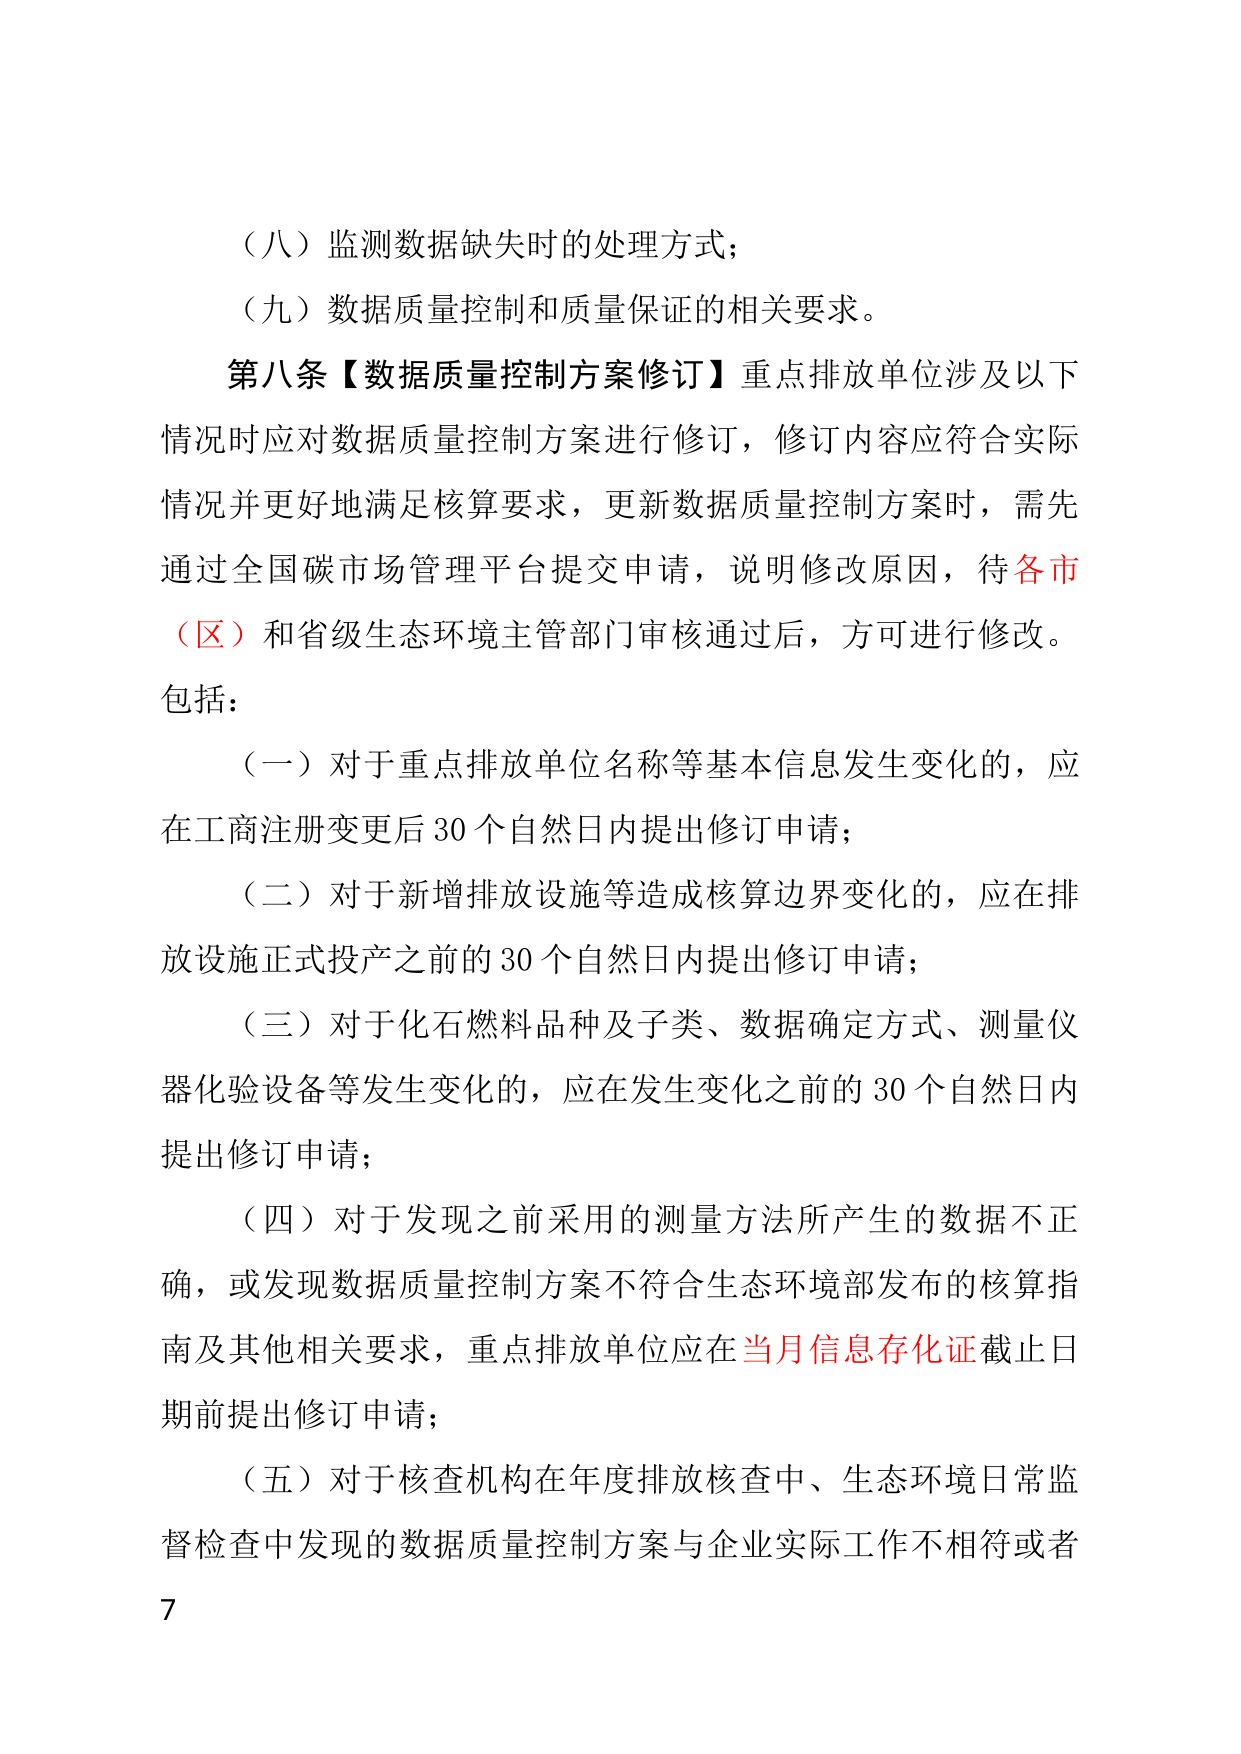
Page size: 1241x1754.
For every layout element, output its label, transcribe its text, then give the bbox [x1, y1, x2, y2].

text （三）对于化石燃料品种及子类、数据确定方式、测量仪器化验设备等发生变化的，应在发生变化之前的30个自然日内提出修订申请； [159, 989, 1081, 1184]
text （二）对于新增排放设施等造成核算边界变化的，应在排放设施正式投产之前的30个自然日内提出修订申请； [159, 859, 1081, 989]
text （四）对于发现之前采用的测量方法所产生的数据不正确，或发现数据质量控制方案不符合生态环境部发布的核算指南及其他相关要求，重点排放单位应在当月信息存化证截止日期前提出修订申请； [159, 1184, 1081, 1444]
text 第八条【数据质量控制方案修订】重点排放单位涉及以下情况时应对数据质量控制方案进行修订，修订内容应符合实际情况并更好地满足核算要求，更新数据质量控制方案时，需先通过全国碳市场管理平台提交申请，说明修改原因，待各市（区）和省级生态环境主管部门审核通过后，方可进行修改。包括： [159, 339, 1081, 729]
text （九）数据质量控制和质量保证的相关要求。 [159, 274, 1081, 339]
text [159, 1444, 1081, 1574]
text （一）对于重点排放单位名称等基本信息发生变化的，应在工商注册变更后30个自然日内提出修订申请； [159, 729, 1081, 859]
text （八）监测数据缺失时的处理方式； [159, 209, 1081, 274]
